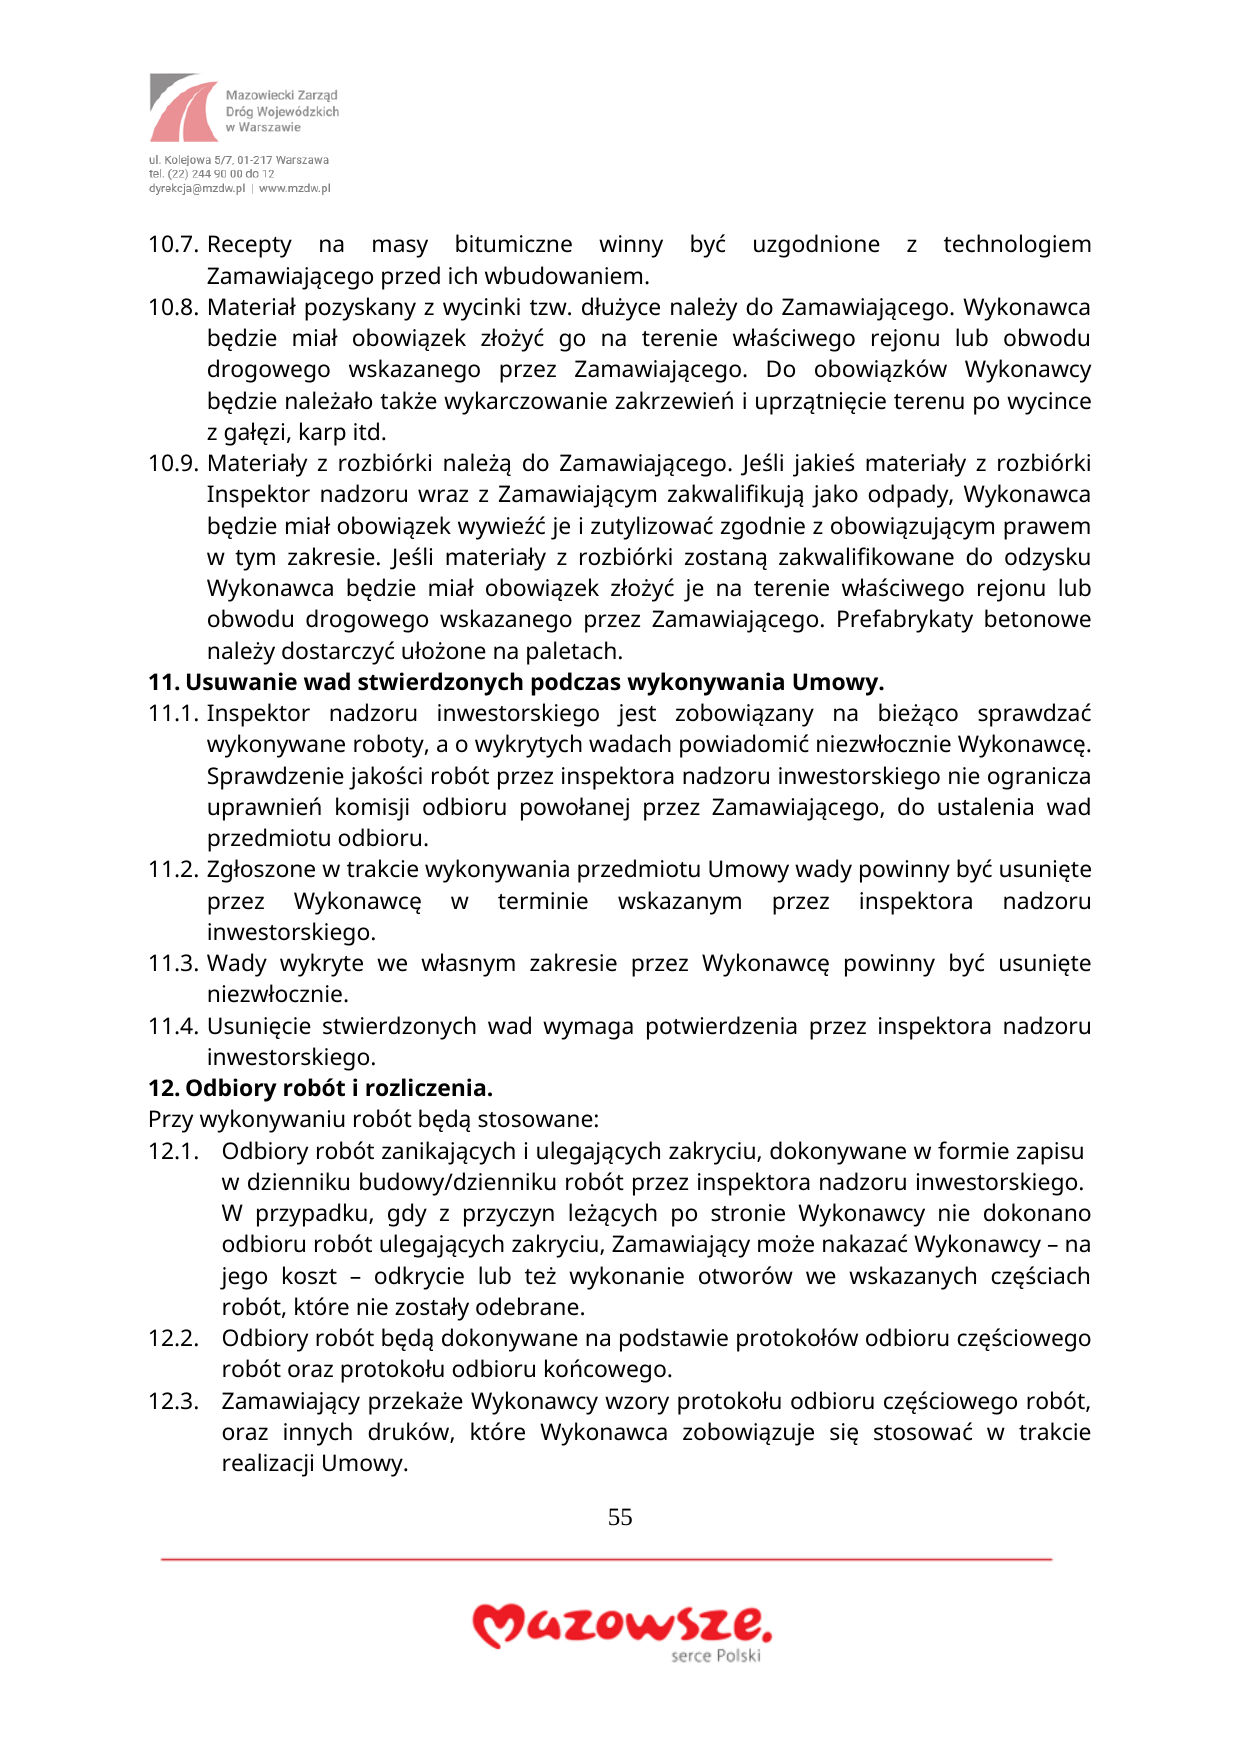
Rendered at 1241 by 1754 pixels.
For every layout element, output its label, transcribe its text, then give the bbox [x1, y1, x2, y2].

list Inspektor nadzoru inwestorskiego jest zobowiązany na bieżąco sprawdzać wykonywane roboty, a o wykrytych wadach powiadomić niezwłocznie Wykonawcę. Sprawdzenie jakości robót przez inspektora nadzoru inwestorskiego nie ogranicza uprawnień komisji odbioru powołanej przez Zamawiającego, do ustalenia wad przedmiotu odbioru. [148, 697, 1093, 853]
list Wady wykryte we własnym zakresie przez Wykonawcę powinny być usunięte niezwłocznie. [148, 947, 1093, 1009]
list Zamawiający przekaże Wykonawcy wzory protokołu odbioru częściowego robót, oraz innych druków, które Wykonawca zobowiązuje się stosować w trakcie realizacji Umowy. [148, 1384, 1093, 1478]
list Recepty na masy bitumiczne winny być uzgodnione z technologiem Zamawiającego przed ich wbudowaniem. [148, 228, 1093, 291]
list Zgłoszone w trakcie wykonywania przedmiotu Umowy wady powinny być usunięte przez Wykonawcę w terminie wskazanym przez inspektora nadzoru inwestorskiego. [148, 853, 1093, 947]
list Odbiory robót zanikających i ulegających zakryciu, dokonywane w formie zapisu w dzienniku budowy/dzienniku robót przez inspektora nadzoru inwestorskiego. W przypadku, gdy z przyczyn leżących po stronie Wykonawcy nie dokonano odbioru robót ulegających zakryciu, Zamawiający może nakazać Wykonawcy – na jego koszt – odkrycie lub też wykonanie otworów we wskazanych częściach robót, które nie zostały odebrane. [148, 1134, 1093, 1322]
picture [147, 1530, 1093, 1681]
list Odbiory robót będą dokonywane na podstawie protokołów odbioru częściowego robót oraz protokołu odbioru końcowego. [148, 1322, 1093, 1384]
list Usuwanie wad stwierdzonych podczas wykonywania Umowy. [148, 666, 1093, 697]
list Odbiory robót i rozliczenia. [148, 1072, 1093, 1103]
text Przy wykonywaniu robót będą stosowane: [148, 1103, 1093, 1134]
list Materiał pozyskany z wycinki tzw. dłużyce należy do Zamawiającego. Wykonawca będzie miał obowiązek złożyć go na terenie właściwego rejonu lub obwodu drogowego wskazanego przez Zamawiającego. Do obowiązków Wykonawcy będzie należało także wykarczowanie zakrzewień i uprzątnięcie terenu po wycince z gałęzi, karp itd. [148, 291, 1093, 447]
list Usunięcie stwierdzonych wad wymaga potwierdzenia przez inspektora nadzoru inwestorskiego. [148, 1009, 1093, 1072]
list Materiały z rozbiórki należą do Zamawiającego. Jeśli jakieś materiały z rozbiórki Inspektor nadzoru wraz z Zamawiającym zakwalifikują jako odpady, Wykonawca będzie miał obowiązek wywieźć je i zutylizować zgodnie z obowiązującym prawem w tym zakresie. Jeśli materiały z rozbiórki zostaną zakwalifikowane do odzysku Wykonawca będzie miał obowiązek złożyć je na terenie właściwego rejonu lub obwodu drogowego wskazanego przez Zamawiającego. Prefabrykaty betonowe należy dostarczyć ułożone na paletach. [148, 447, 1093, 666]
picture [147, 73, 364, 197]
